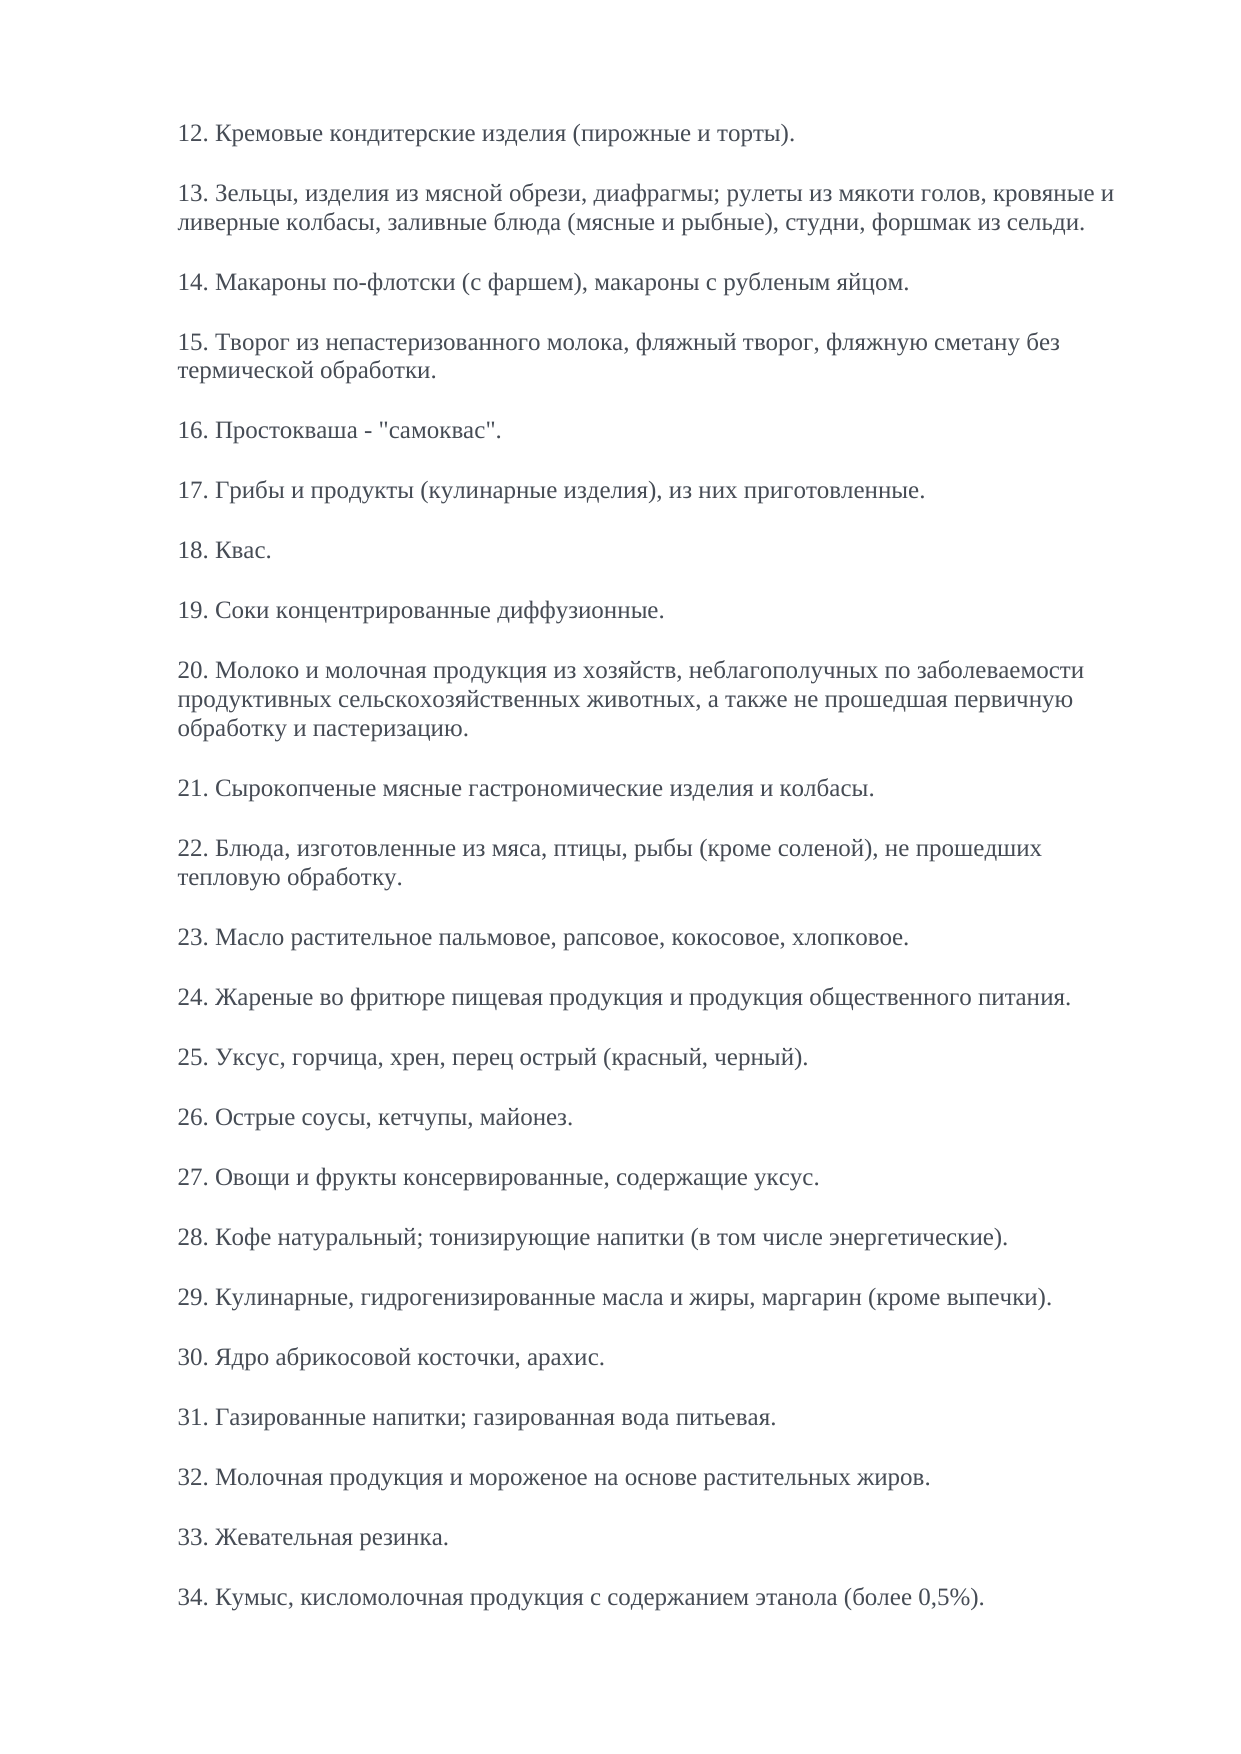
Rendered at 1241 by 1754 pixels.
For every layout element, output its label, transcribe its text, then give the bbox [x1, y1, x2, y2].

text 33. Жевательная резинка. [177, 1522, 1152, 1551]
text 28. Кофе натуральный; тонизирующие напитки (в том числе энергетические). [177, 1222, 1152, 1251]
text 20. Молоко и молочная продукция из хозяйств, неблагополучных по заболеваемости продуктивных сельскохозяйственных животных, а также не прошедшая первичную обработку и пастеризацию. [177, 656, 1152, 742]
text 27. Овощи и фрукты консервированные, содержащие уксус. [177, 1162, 1152, 1191]
text 31. Газированные напитки; газированная вода питьевая. [177, 1402, 1152, 1431]
text 23. Масло растительное пальмовое, рапсовое, кокосовое, хлопковое. [177, 922, 1152, 951]
text 19. Соки концентрированные диффузионные. [177, 596, 1152, 624]
text 22. Блюда, изготовленные из мяса, птицы, рыбы (кроме соленой), не прошедших тепловую обработку. [177, 833, 1152, 891]
text 32. Молочная продукция и мороженое на основе растительных жиров. [177, 1462, 1152, 1491]
text 12. Кремовые кондитерские изделия (пирожные и торты). [177, 118, 1152, 147]
text 24. Жареные во фритюре пищевая продукция и продукция общественного питания. [177, 982, 1152, 1011]
text 25. Уксус, горчица, хрен, перец острый (красный, черный). [177, 1042, 1152, 1071]
text 29. Кулинарные, гидрогенизированные масла и жиры, маргарин (кроме выпечки). [177, 1282, 1152, 1311]
text 26. Острые соусы, кетчупы, майонез. [177, 1102, 1152, 1131]
text 34. Кумыс, кисломолочная продукция с содержанием этанола (более 0,5%). [177, 1582, 1152, 1611]
text 17. Грибы и продукты (кулинарные изделия), из них приготовленные. [177, 476, 1152, 504]
text 15. Творог из непастеризованного молока, фляжный творог, фляжную сметану без термической обработки. [177, 327, 1152, 384]
text 18. Квас. [177, 536, 1152, 564]
text 16. Простокваша - "самоквас". [177, 416, 1152, 444]
text 13. Зельцы, изделия из мясной обрези, диафрагмы; рулеты из мякоти голов, кровяные и ливерные колбасы, заливные блюда (мясные и рыбные), студни, форшмак из сельди. [177, 178, 1152, 236]
text 30. Ядро абрикосовой косточки, арахис. [177, 1342, 1152, 1371]
text 21. Сырокопченые мясные гастрономические изделия и колбасы. [177, 773, 1152, 802]
text 14. Макароны по-флотски (с фаршем), макароны с рубленым яйцом. [177, 267, 1152, 296]
